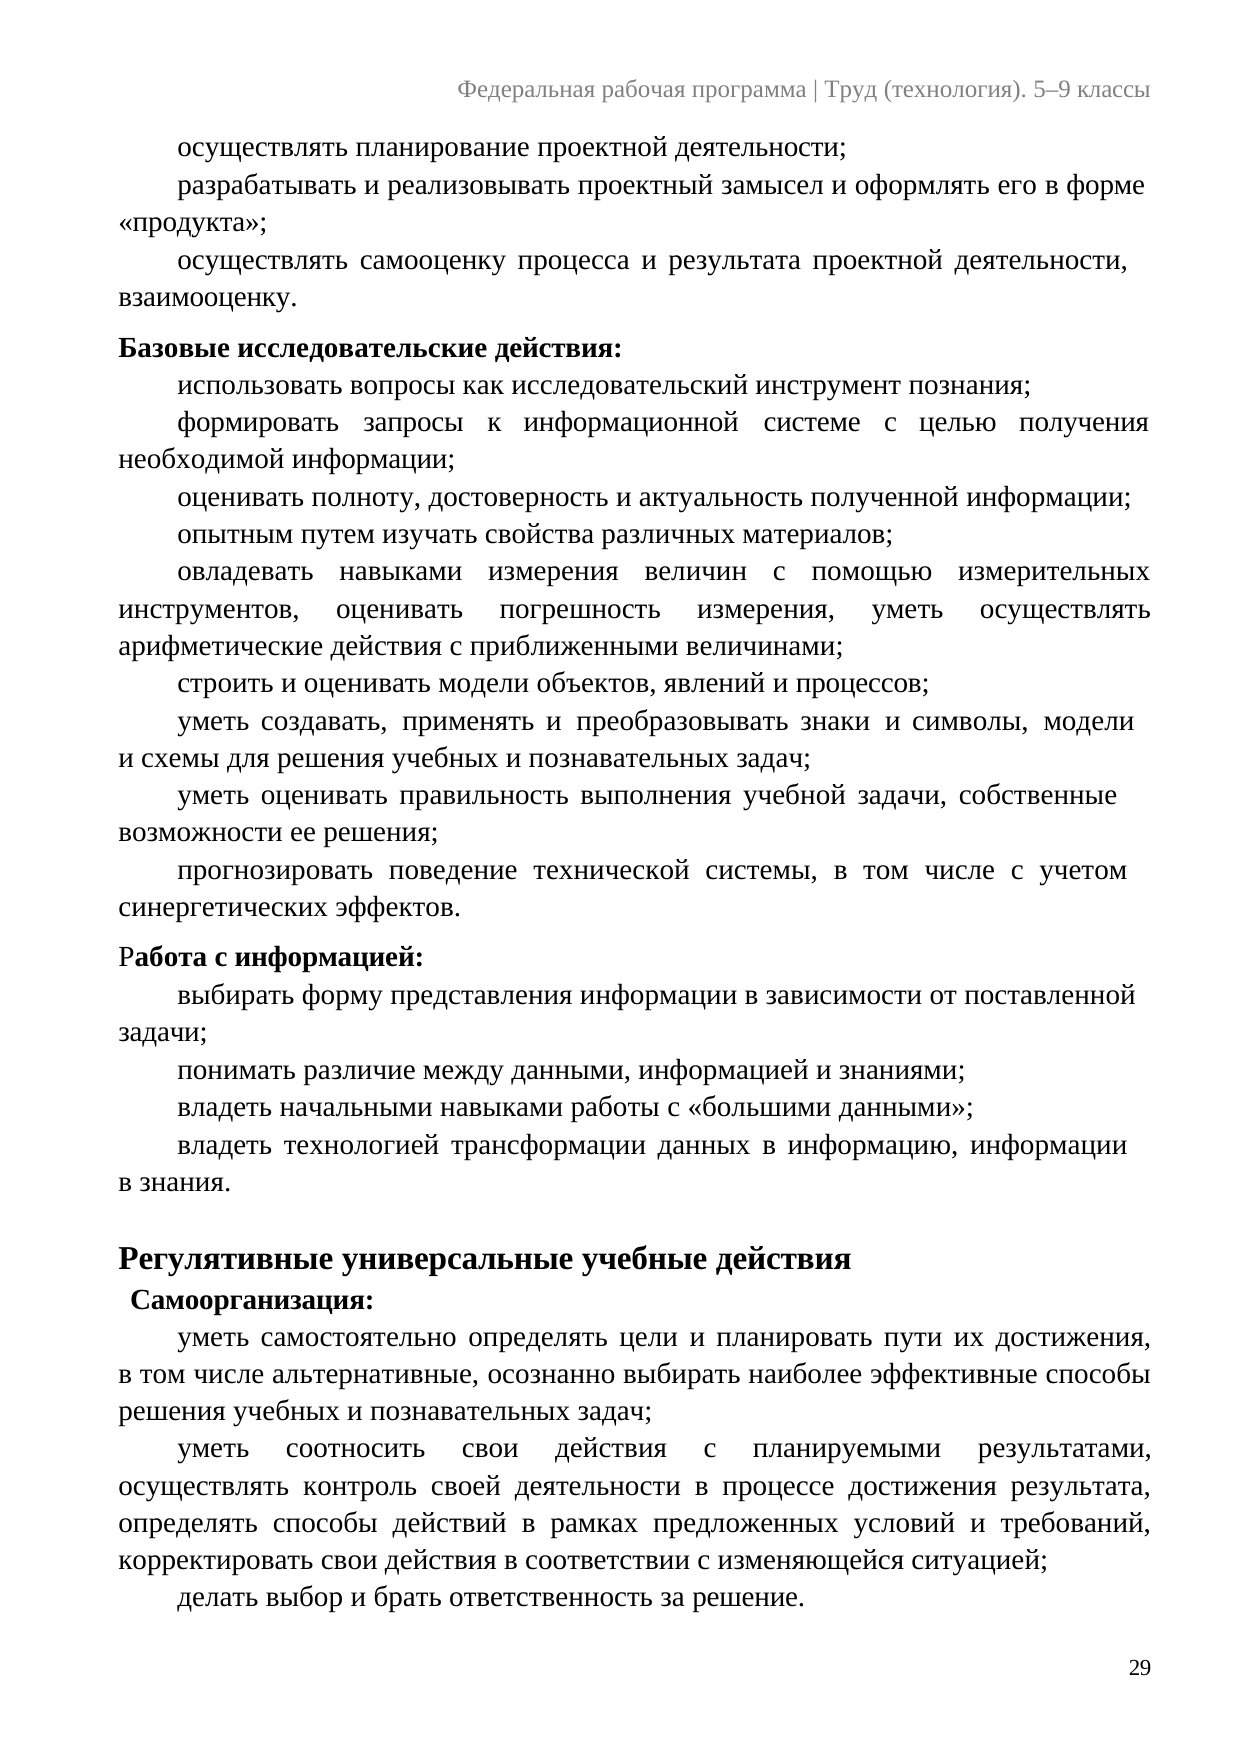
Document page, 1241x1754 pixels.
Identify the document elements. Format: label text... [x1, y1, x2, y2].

subtitle Самоорганизация: [130, 1282, 1165, 1316]
text уметь создавать, применять и преобразовывать знаки и символы, модели и схемы для решения учебных и познавательных задач; [118, 703, 1139, 773]
subtitle Работа с информацией: [118, 939, 1165, 973]
text уметь оценивать правильность выполнения учебной задачи, собственные возможности ее решения; [118, 777, 1165, 848]
text строить и оценивать модели объектов, явлений и процессов; [177, 665, 1165, 699]
text выбирать форму представления информации в зависимости от поставленной задачи; [118, 977, 1165, 1048]
text оценивать полноту, достоверность и актуальность полученной информации; опытным путем изучать свойства различных материалов; [177, 479, 1165, 550]
text овладевать навыками измерения величин с помощью измерительных инструментов, оценивать погрешность измерения, уметь осуществлять арифметические действия с приближенными величинами; [118, 553, 1151, 661]
text «продукта»; [118, 204, 1165, 238]
text осуществлять самооценку процесса и результата проектной деятельности, взаимооценку. [118, 242, 1151, 313]
text уметь соотносить свои действия с планируемыми результатами, осуществлять контроль своей деятельности в процессе достижения результата, определять способы действий в рамках предложенных условий и требований, корректировать свои действия в соответствии с изменяющейся ситуацией; [118, 1431, 1152, 1576]
text разрабатывать и реализовывать проектный замысел и оформлять его в форме [177, 167, 1165, 200]
subtitle Базовые исследовательские действия: [118, 330, 1165, 363]
text прогнозировать поведение технической системы, в том числе с учетом синергетических эффектов. [118, 852, 1165, 923]
text делать выбор и брать ответственность за решение. [177, 1579, 1165, 1613]
text необходимой информации; [118, 442, 1165, 475]
text понимать различие между данными, информацией и знаниями; владеть начальными навыками работы с «большими данными»; [177, 1052, 1031, 1123]
text использовать вопросы как исследовательский инструмент познания; формировать запросы к информационной системе с целью получения [177, 367, 1151, 438]
text осуществлять планирование проектной деятельности; [177, 129, 1165, 163]
text уметь самостоятельно определять цели и планировать пути их достижения, в том числе альтернативные, осознанно выбирать наиболее эффективные способы решения учебных и познавательных задач; [118, 1319, 1151, 1427]
text владеть технологией трансформации данных в информацию, информации в знания. [118, 1127, 1139, 1197]
subtitle Регулятивные универсальные учебные действия [118, 1238, 1165, 1277]
